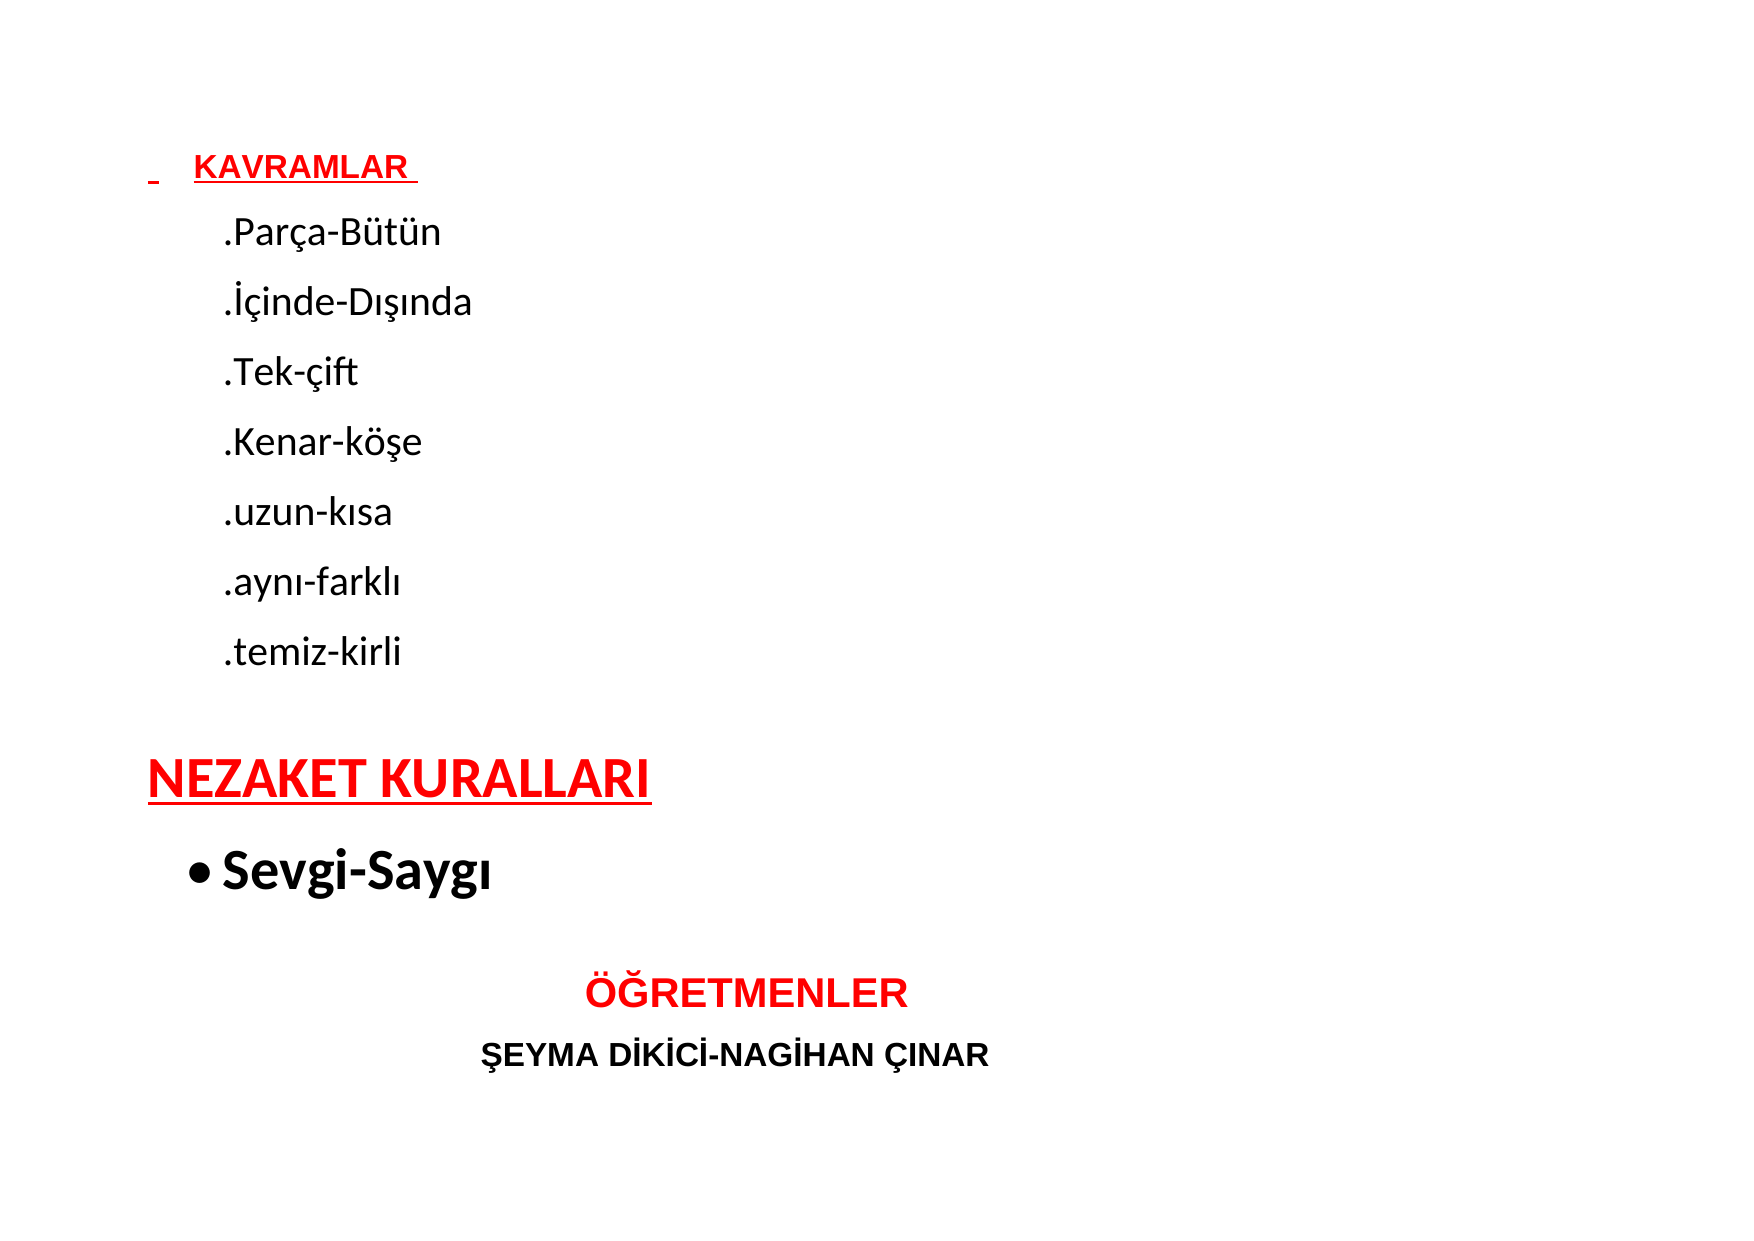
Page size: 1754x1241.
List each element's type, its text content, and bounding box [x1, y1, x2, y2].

text .Tek-çift [223, 345, 1606, 396]
text NEZAKET KURALLARI [148, 741, 1606, 812]
text ŞEYMA DİKİCİ-NAGİHAN ÇINAR [223, 1035, 1606, 1074]
text .Kenar-köşe [223, 415, 1606, 466]
text .uzun-kısa [223, 485, 1606, 536]
text ÖĞRETMENLER [223, 968, 1606, 1016]
text .temiz-kirli [223, 625, 1606, 676]
list Sevgi-Saygı [185, 833, 1606, 904]
text KAVRAMLAR [148, 148, 1606, 186]
text .İçinde-Dışında [223, 275, 1606, 326]
text .aynı-farklı [223, 555, 1606, 606]
text .Parça-Bütün [223, 205, 1606, 256]
